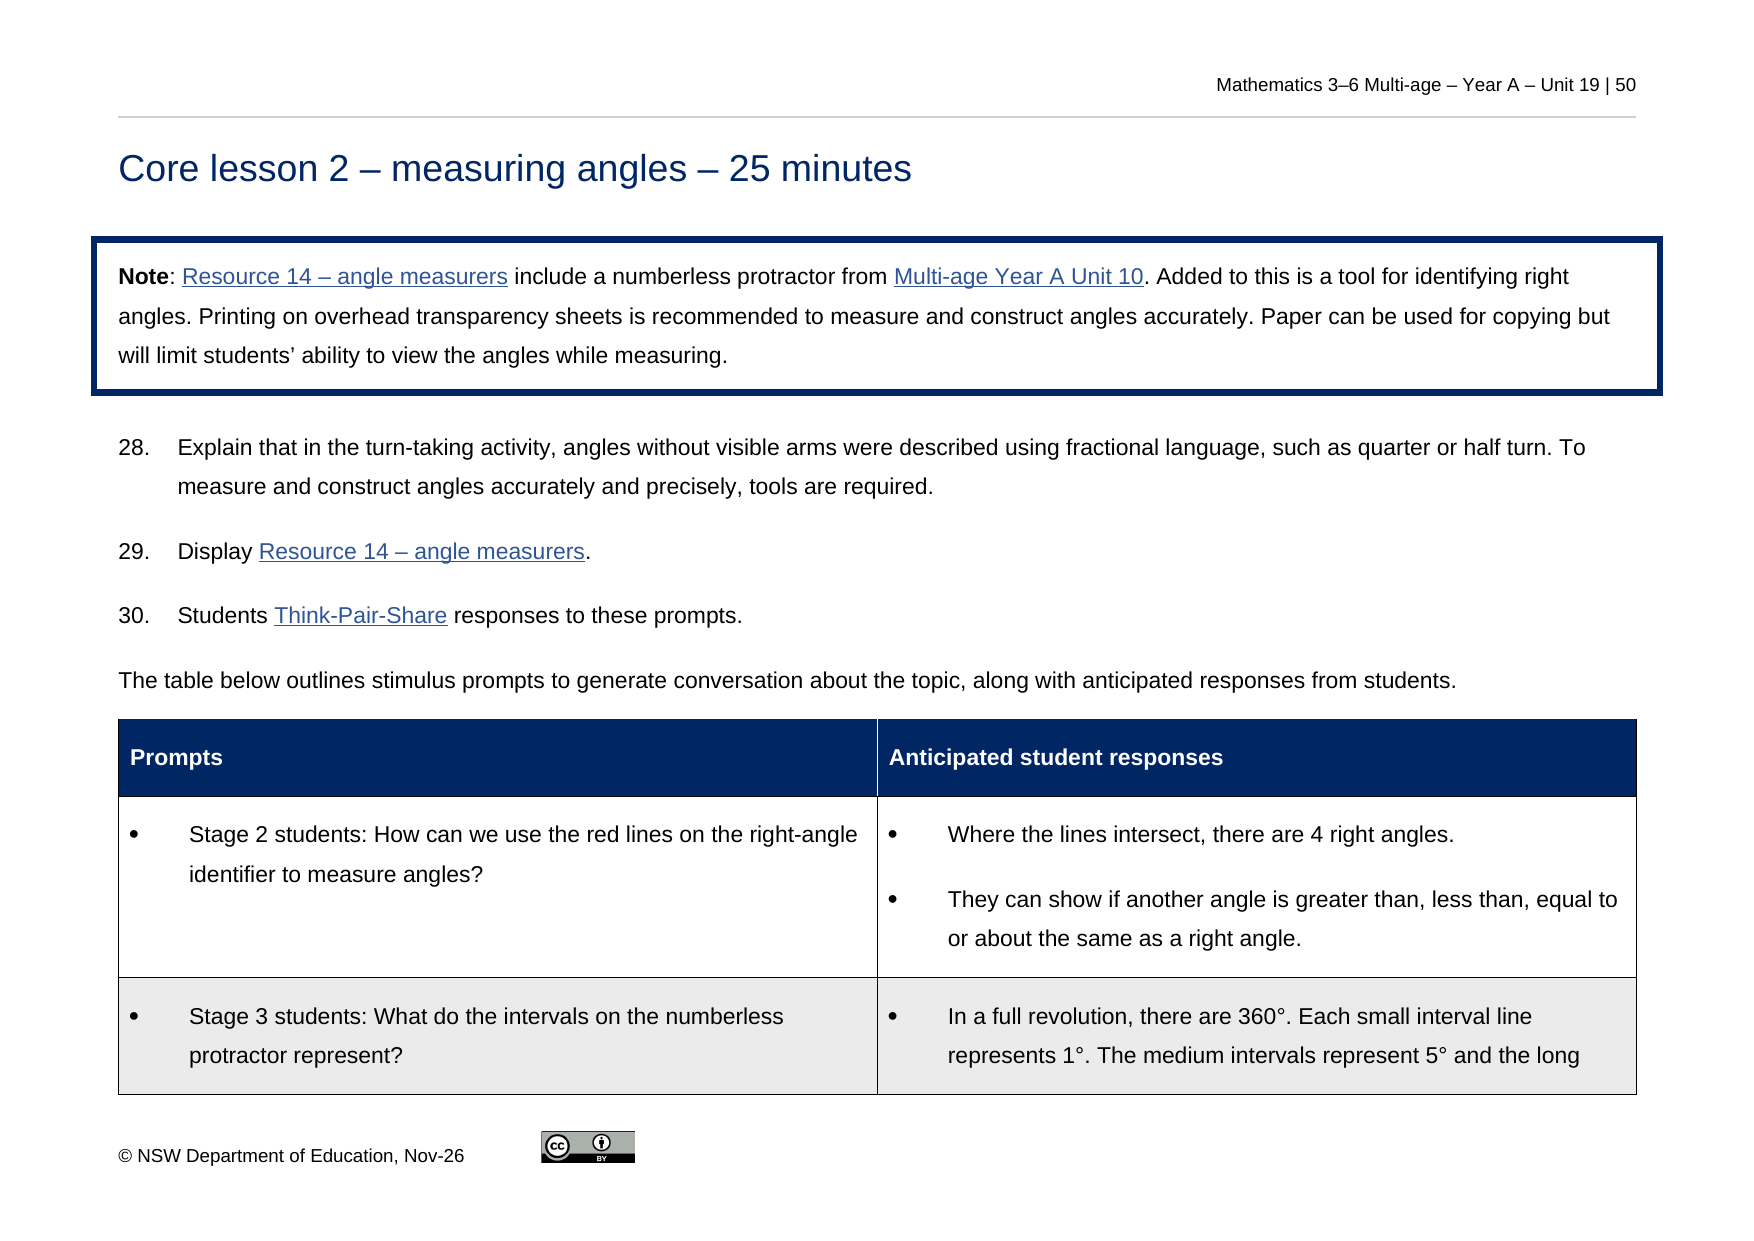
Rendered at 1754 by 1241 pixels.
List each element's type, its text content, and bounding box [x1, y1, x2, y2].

list Students Think-Pair-Share responses to these prompts. [118, 602, 1636, 629]
table_header Prompts [119, 719, 877, 796]
table_cell Where the lines intersect, there are 4 right angles. They can show if another angle is greater than, less than, equal to or about the same as a right angle. [878, 797, 1636, 977]
picture [541, 1131, 635, 1163]
table_cell Stage 2 students: How can we use the red lines on the right-angle identifier to measure angles? [119, 797, 877, 977]
text Note: Resource 14 – angle measurers include a numberless protractor from Multi-age Year A Unit 10. Added to this is a tool for identifying right angles. Printing on overhead transparency sheets is recommended to measure and construct angles accurately. Paper can be used for copying but will limit students’ ability to view the angles while measuring. [97, 243, 1657, 389]
list Explain that in the turn-taking activity, angles without visible arms were described using fractional language, such as quarter or half turn. To measure and construct angles accurately and precisely, tools are required. [118, 434, 1636, 500]
text The table below outlines stimulus prompts to generate conversation about the topic, along with anticipated responses from students. [118, 667, 1636, 693]
table_header Anticipated student responses [878, 719, 1636, 796]
subtitle Core lesson 2 – measuring angles – 25 minutes [118, 147, 1636, 190]
table_cell Stage 3 students: What do the intervals on the numberless protractor represent? [119, 978, 877, 1094]
list Display Resource 14 – angle measurers. [118, 538, 1636, 564]
